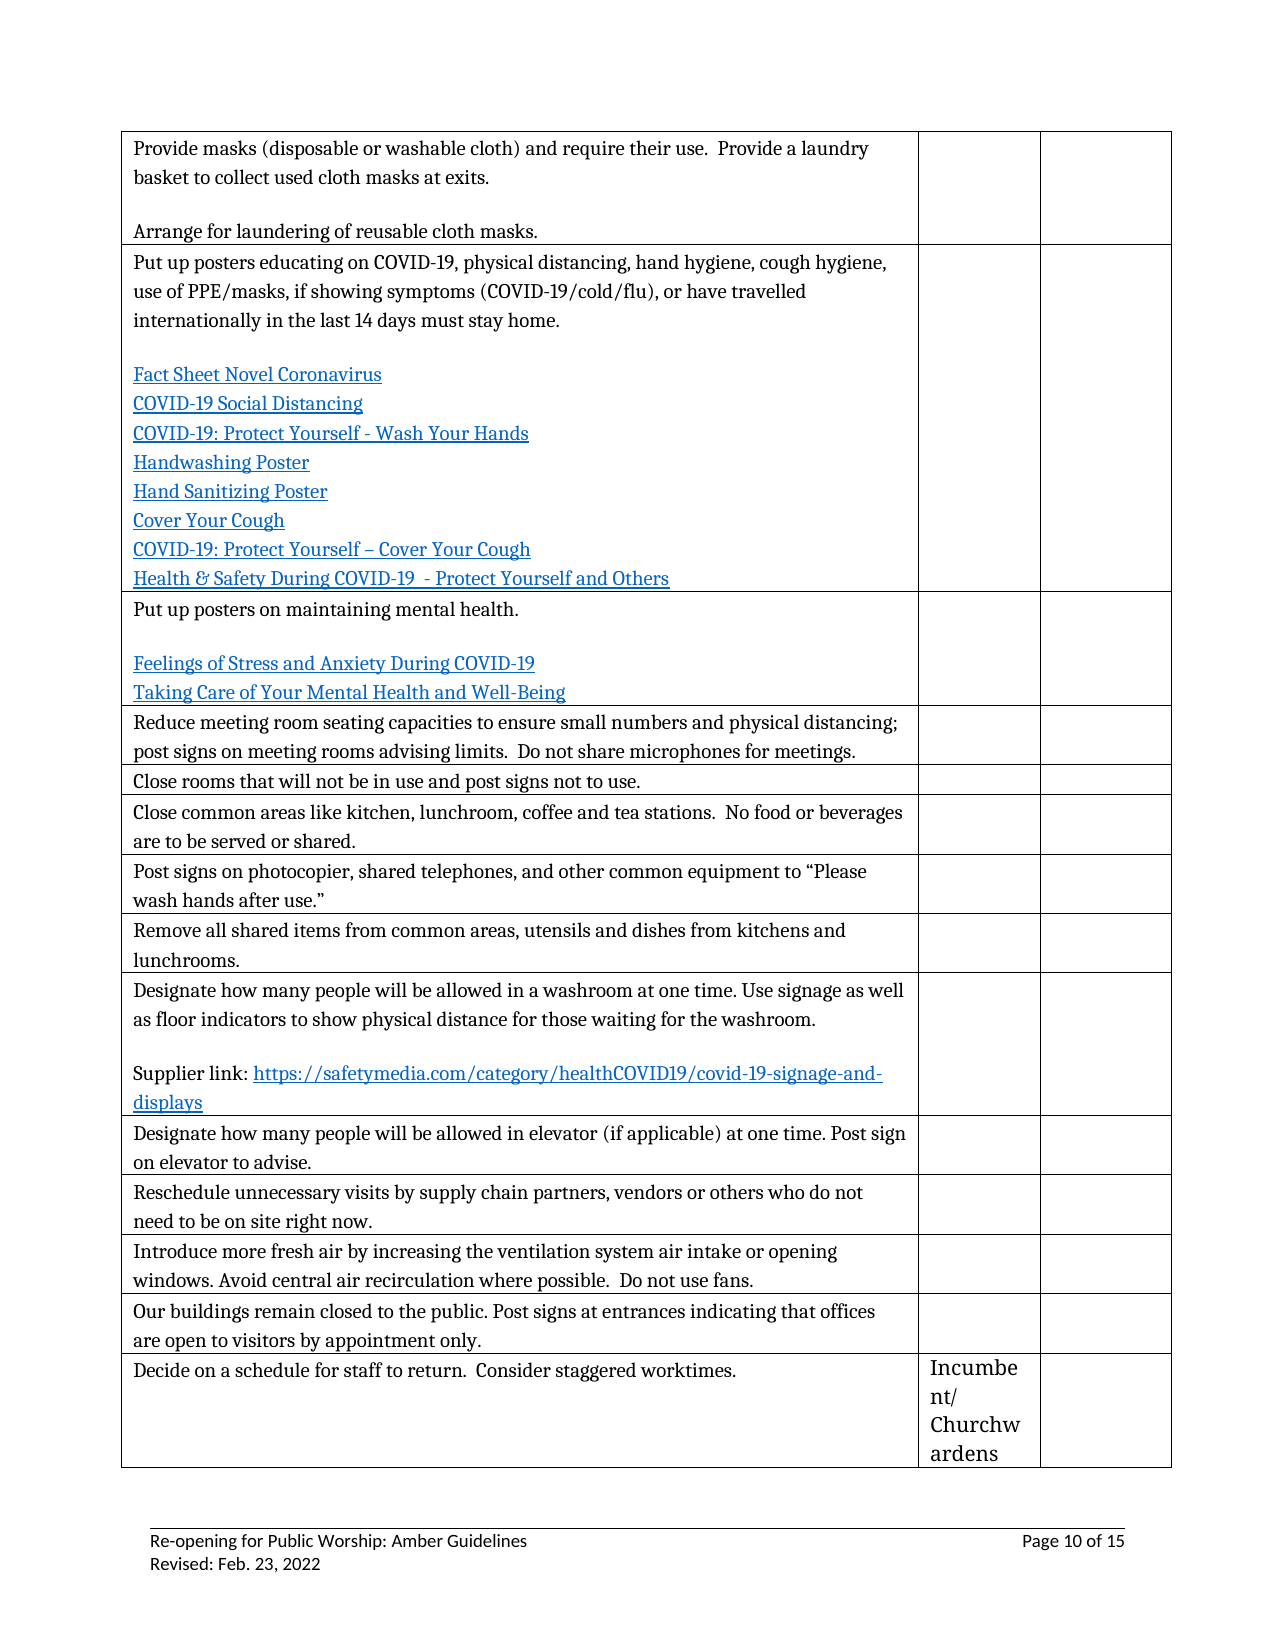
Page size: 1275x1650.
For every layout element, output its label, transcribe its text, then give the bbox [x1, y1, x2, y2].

table_cell [919, 795, 1040, 853]
table_cell Designate how many people will be allowed in a washroom at one time. Use signage as well as floor indicators to show physical distance for those waiting for the washroom. Supplier link: https://safetymedia.com/category/healthCOVID19/covid-19-signage-and-displays [122, 973, 918, 1115]
table_cell Reduce meeting room seating capacities to ensure small numbers and physical distancing; post signs on meeting rooms advising limits. Do not share microphones for meetings. [122, 706, 918, 764]
table_cell [1041, 765, 1171, 794]
table_cell [1041, 1116, 1171, 1174]
table_cell [919, 855, 1040, 913]
table_cell Provide masks (disposable or washable cloth) and require their use. Provide a laundry basket to collect used cloth masks at exits. Arrange for laundering of reusable cloth masks. [122, 132, 918, 244]
table_cell Decide on a schedule for staff to return. Consider staggered worktimes. [122, 1354, 918, 1467]
table_cell Incumbent/Churchwardens [919, 1354, 1040, 1467]
table_cell [1041, 245, 1171, 591]
table_cell [919, 706, 1040, 764]
table_cell [919, 1116, 1040, 1174]
table_cell [919, 765, 1040, 794]
table_cell [919, 1294, 1040, 1352]
table_cell [1041, 973, 1171, 1115]
table_cell [919, 132, 1040, 244]
table_cell [1041, 132, 1171, 244]
table_cell [1041, 1235, 1171, 1293]
table_cell [1041, 592, 1171, 704]
table_cell [1041, 795, 1171, 853]
table_cell [919, 1235, 1040, 1293]
table_cell [919, 914, 1040, 972]
table_cell Put up posters on maintaining mental health. Feelings of Stress and Anxiety During COVID-19 Taking Care of Your Mental Health and Well-Being [122, 592, 918, 704]
table_cell [919, 245, 1040, 591]
table_cell Introduce more fresh air by increasing the ventilation system air intake or opening windows. Avoid central air recirculation where possible. Do not use fans. [122, 1235, 918, 1293]
table_cell Close common areas like kitchen, lunchroom, coffee and tea stations. No food or beverages are to be served or shared. [122, 795, 918, 853]
table_cell Close rooms that will not be in use and post signs not to use. [122, 765, 918, 794]
table_cell [919, 592, 1040, 704]
table_cell Reschedule unnecessary visits by supply chain partners, vendors or others who do not need to be on site right now. [122, 1175, 918, 1234]
table_cell [1041, 1294, 1171, 1352]
table_cell [1041, 914, 1171, 972]
table_cell [919, 1175, 1040, 1234]
table_cell Remove all shared items from common areas, utensils and dishes from kitchens and lunchrooms. [122, 914, 918, 972]
table_cell Designate how many people will be allowed in elevator (if applicable) at one time. Post sign on elevator to advise. [122, 1116, 918, 1174]
table_cell Our buildings remain closed to the public. Post signs at entrances indicating that offices are open to visitors by appointment only. [122, 1294, 918, 1352]
table_cell [1041, 855, 1171, 913]
table_cell [1041, 706, 1171, 764]
table_cell [1041, 1354, 1171, 1467]
table_cell Post signs on photocopier, shared telephones, and other common equipment to “Please wash hands after use.” [122, 855, 918, 913]
table_cell Put up posters educating on COVID-19, physical distancing, hand hygiene, cough hygiene, use of PPE/masks, if showing symptoms (COVID-19/cold/flu), or have travelled internationally in the last 14 days must stay home. Fact Sheet Novel Coronavirus COVID-19 Social Distancing COVID-19: Protect Yourself - Wash Your Hands Handwashing Poster Hand Sanitizing Poster Cover Your Cough COVID-19: Protect Yourself – Cover Your Cough Health & Safety During COVID-19 - Protect Yourself and Others [122, 245, 918, 591]
table_cell [919, 973, 1040, 1115]
table_cell [1041, 1175, 1171, 1234]
